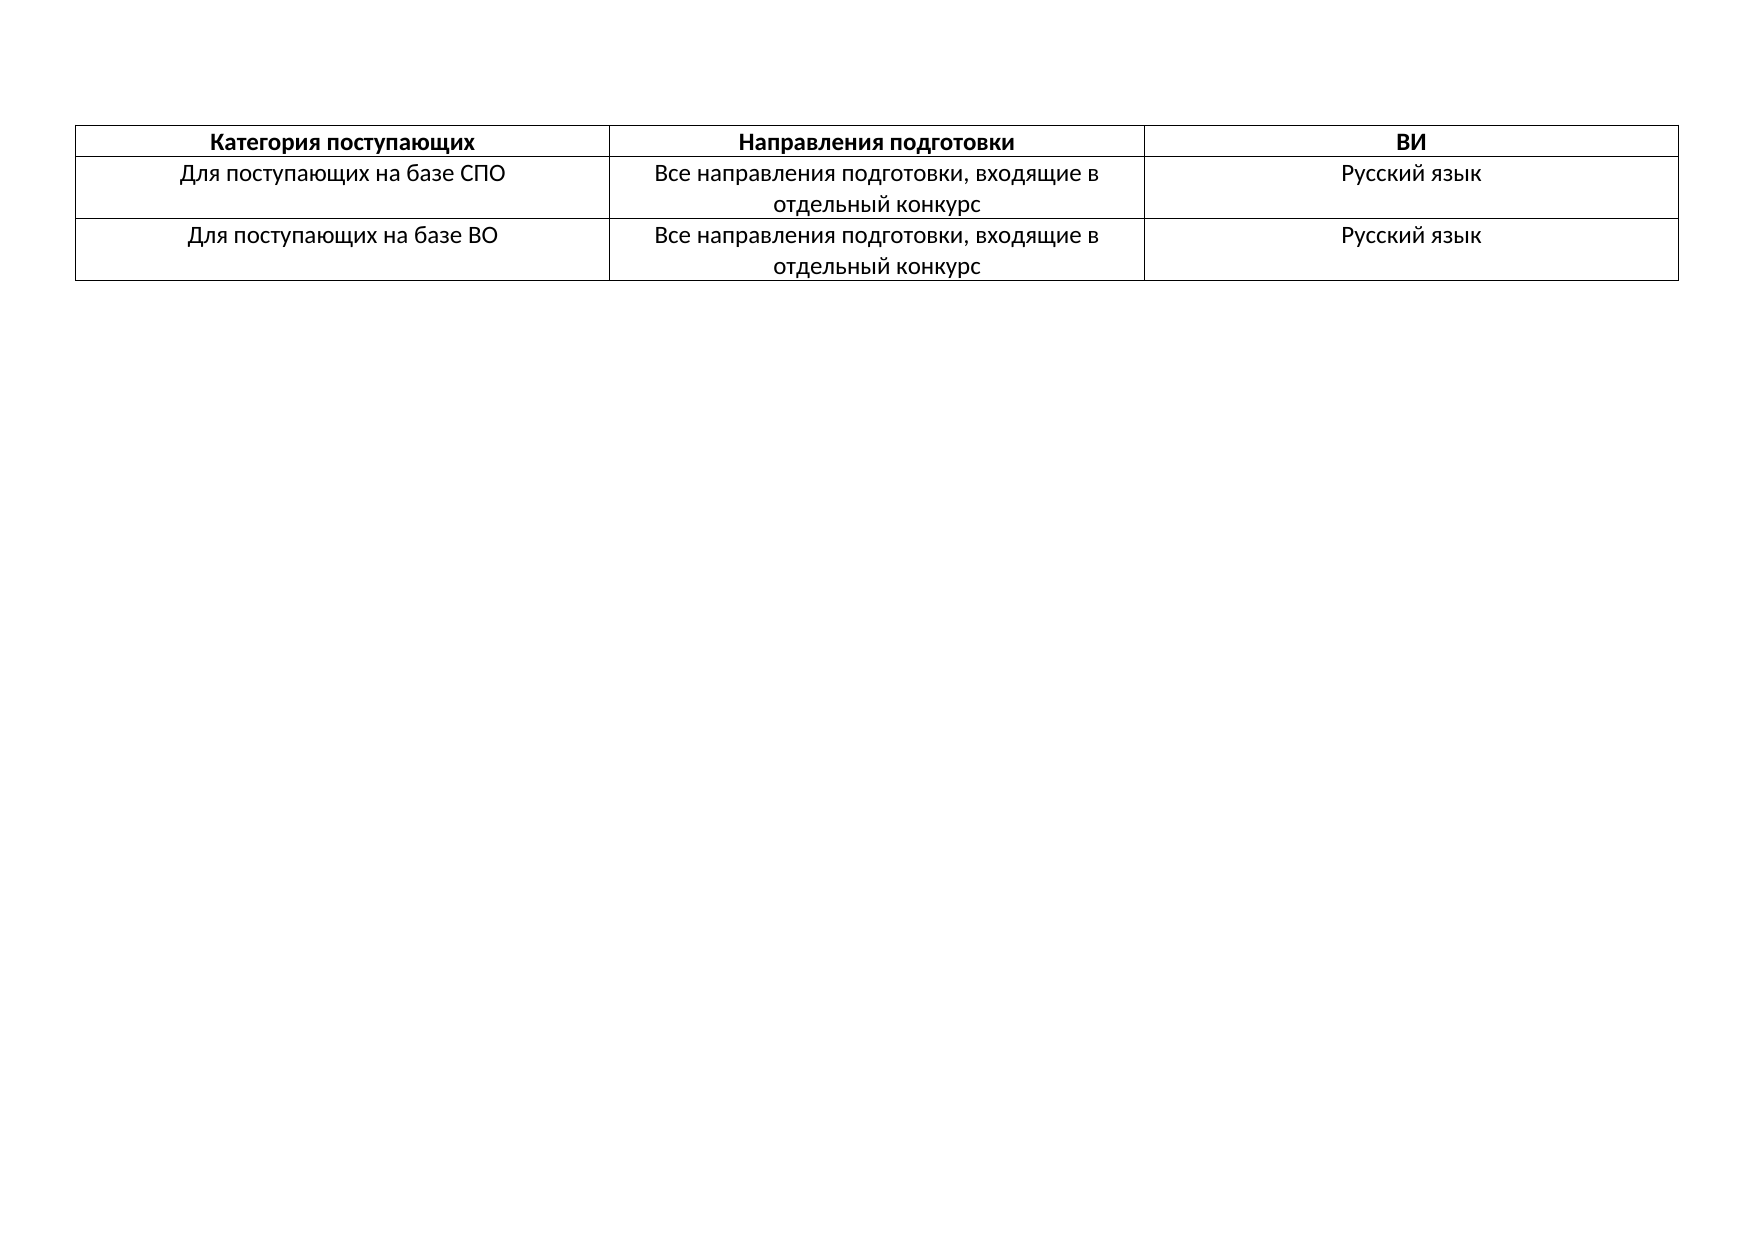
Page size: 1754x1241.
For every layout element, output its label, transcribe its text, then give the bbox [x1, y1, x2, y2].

table_cell Все направления подготовки, входящие в отдельный конкурс [610, 157, 1144, 218]
table_cell Все направления подготовки, входящие в отдельный конкурс [610, 219, 1144, 280]
table_cell Русский язык [1145, 157, 1678, 218]
table_header Категория поступающих [76, 126, 609, 156]
table_cell Для поступающих на базе ВО [76, 219, 609, 280]
table_cell Русский язык [1145, 219, 1678, 280]
table_header Направления подготовки [610, 126, 1144, 156]
table_header ВИ [1145, 126, 1678, 156]
table_cell Для поступающих на базе СПО [76, 157, 609, 218]
